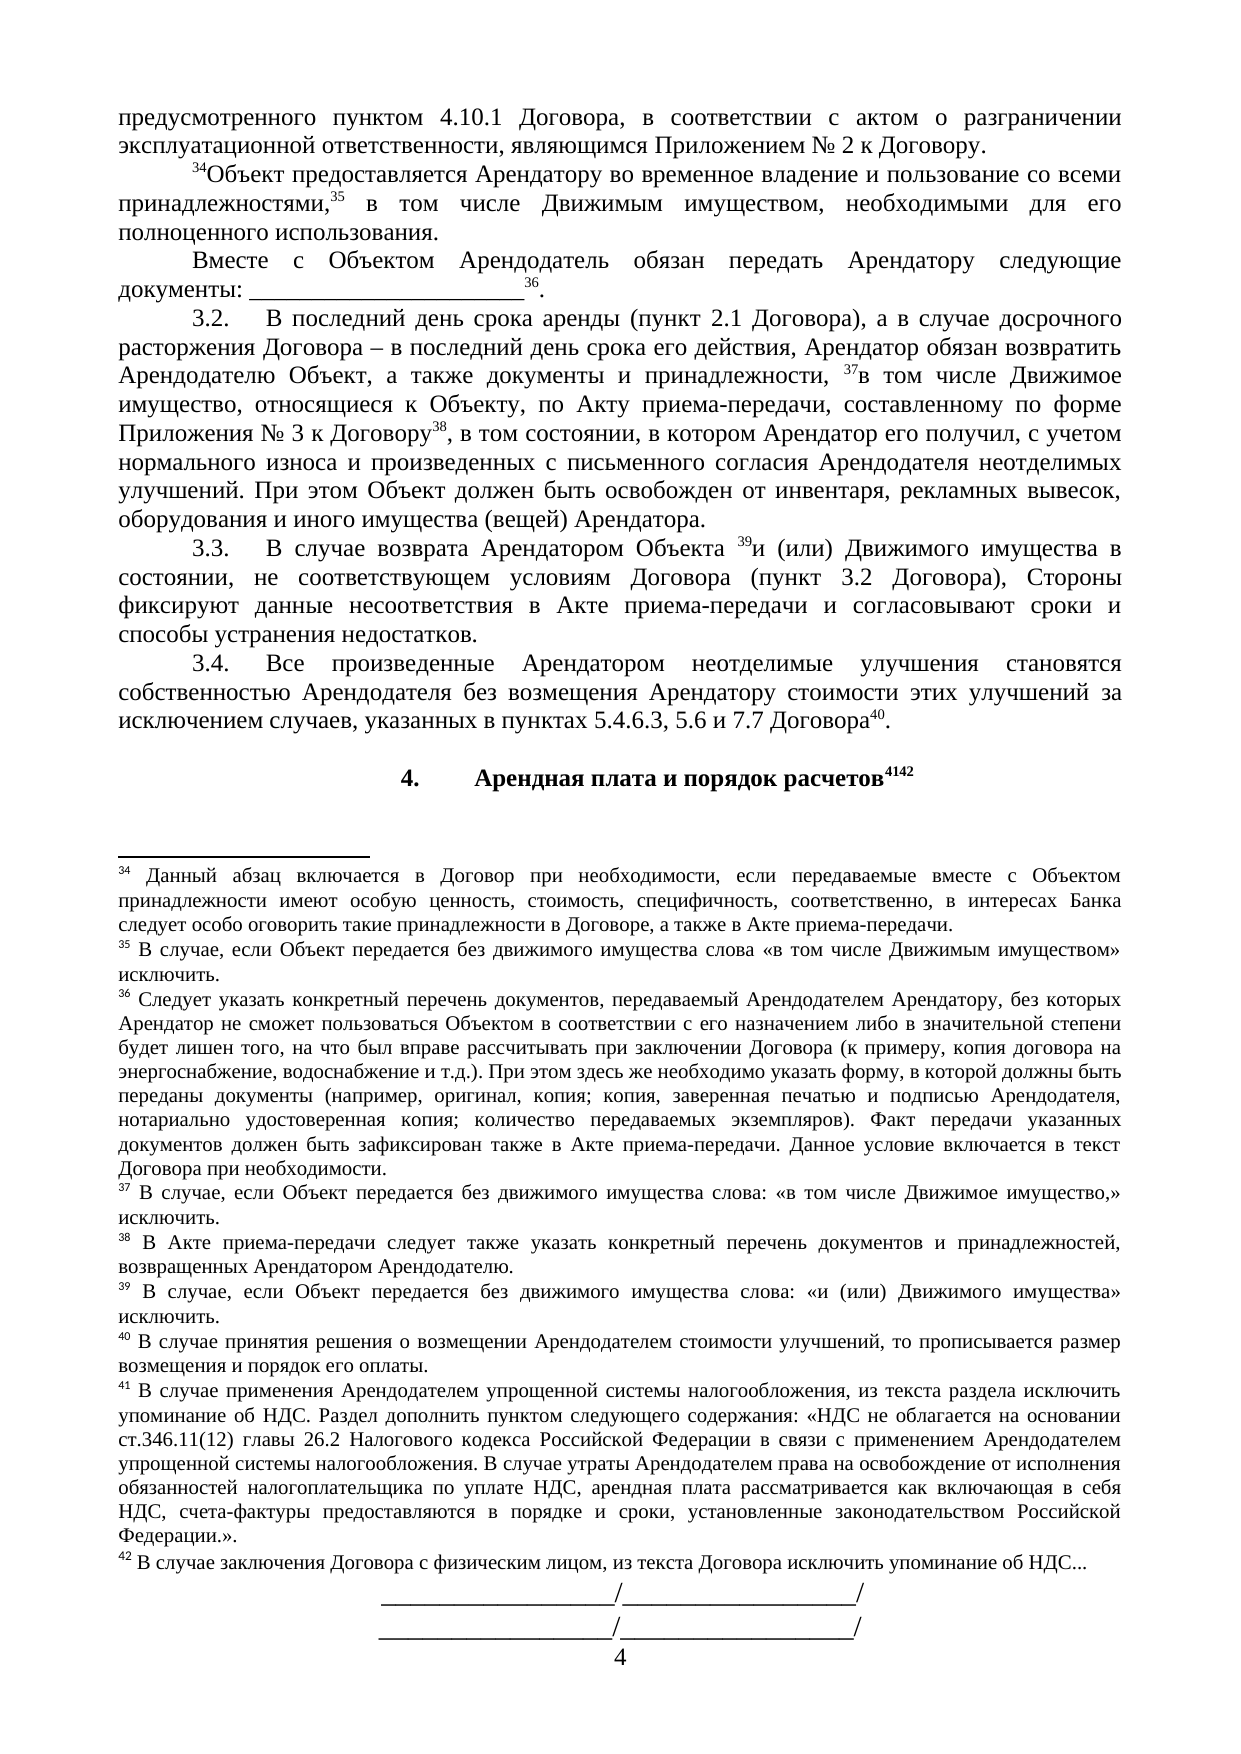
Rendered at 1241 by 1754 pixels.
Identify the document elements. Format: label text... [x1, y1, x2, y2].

text Объект предоставляется Арендатору во временное владение и пользование со всеми принадлежностями, в том числе Движимым имуществом, необходимыми для его полноценного использования. [118, 159, 1122, 246]
list В случае возврата Арендатором Объекта и (или) Движимого имущества в состоянии, не соответствующем условиям Договора (пункт 3.2 Договора), Стороны фиксируют данные несоответствия в Акте приема-передачи и согласовывают сроки и способы устранения недостатков. [118, 533, 1122, 648]
list Вместе с Объектом Арендодатель обязан передать Арендатору следующие документы: ______________________. [118, 246, 1122, 303]
list В последний день срока аренды (пункт 2.1 Договора), а в случае досрочного расторжения Договора – в последний день срока его действия, Арендатор обязан возвратить Арендодателю Объект, а также документы и принадлежности, в том числе Движимое имущество, относящиеся к Объекту, по Акту приема-передачи, составленному по форме Приложения № 3 к Договору, в том состоянии, в котором Арендатор его получил, с учетом нормального износа и произведенных с письменного согласия Арендодателя неотделимых улучшений. При этом Объект должен быть освобожден от инвентаря, рекламных вывесок, оборудования и иного имущества (вещей) Арендатора. [118, 303, 1122, 533]
list Арендная плата и порядок расчетов [118, 763, 1122, 792]
list Все произведенные Арендатором неотделимые улучшения становятся собственностью Арендодателя без возмещения Арендатору стоимости этих улучшений за исключением случаев, указанных в пунктах 5.4.6.3, 5.6 и 7.6 Договора. [118, 648, 1122, 734]
text Арендодатель передает, а Арендатор принимает Объект во временное владение и пользование по Акту приема-передачи в течение _____ (_________) рабочих дней с даты подписания Сторонами Договора, при условии исполнения Арендатором обязательства, предусмотренного пунктом 4.10.1 Договора, в соответствии с актом о разграничении эксплуатационной ответственности, являющимся Приложением № 2 к Договору. [118, 102, 1122, 159]
